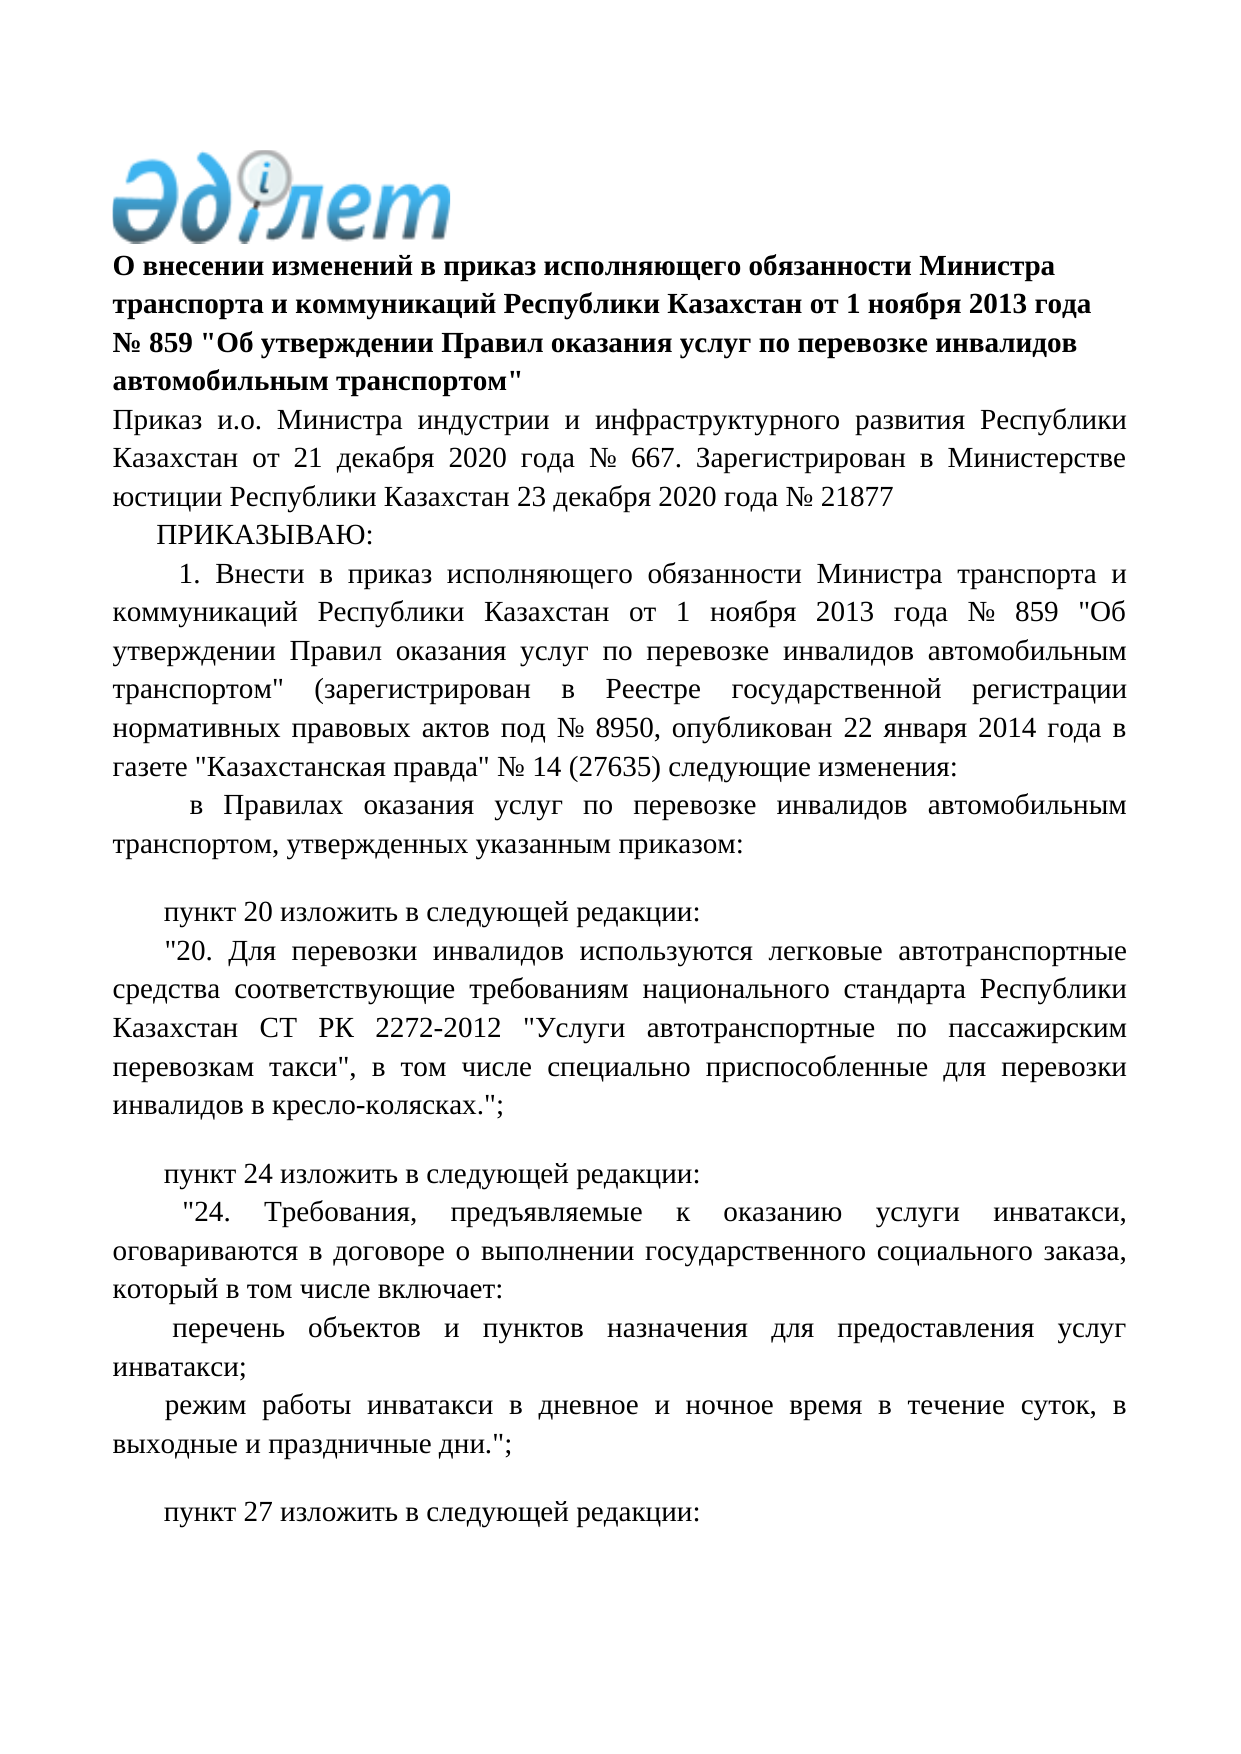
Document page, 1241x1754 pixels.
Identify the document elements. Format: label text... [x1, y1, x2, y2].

text в Правилах оказания услуг по перевозке инвалидов автомобильным транспортом, утвержденных указанным приказом: [112, 787, 1128, 859]
text "24. Требования, предъявляемые к оказанию услуги инватакси, оговариваются в договоре о выполнении государственного социального заказа, который в том числе включает: [112, 1194, 1128, 1305]
text перечень объектов и пунктов назначения для предоставления услуг инватакси; [112, 1310, 1128, 1382]
picture [112, 150, 451, 244]
text О внесении изменений в приказ исполняющего обязанности Министра транспорта и коммуникаций Республики Казахстан от 1 ноября 2013 года № 859 "Об утверждении Правил оказания услуг по перевозке инвалидов автомобильным транспортом" [112, 248, 1128, 397]
text "20. Для перевозки инвалидов используются легковые автотранспортные средства соответствующие требованиям национального стандарта Республики Казахстан СТ РК 2272-2012 "Услуги автотранспортные по пассажирским перевозкам такси", в том числе специально приспособленные для перевозки инвалидов в кресло-колясках."; [112, 933, 1128, 1121]
text пункт 27 изложить в следующей редакции: [112, 1494, 1128, 1528]
text Приказ и.о. Министра индустрии и инфраструктурного развития Республики Казахстан от 21 декабря 2020 года № 667. Зарегистрирован в Министерстве юстиции Республики Казахстан 23 декабря 2020 года № 21877 [112, 402, 1128, 512]
text ПРИКАЗЫВАЮ: [112, 517, 1128, 551]
text режим работы инватакси в дневное и ночное время в течение суток, в выходные и праздничные дни."; [112, 1387, 1128, 1459]
text пункт 20 изложить в следующей редакции: [112, 894, 1128, 928]
text пункт 24 изложить в следующей редакции: [112, 1156, 1128, 1189]
text 1. Внести в приказ исполняющего обязанности Министра транспорта и коммуникаций Республики Казахстан от 1 ноября 2013 года № 859 "Об утверждении Правил оказания услуг по перевозке инвалидов автомобильным транспортом" (зарегистрирован в Реестре государственной регистрации нормативных правовых актов под № 8950, опубликован 22 января 2014 года в газете "Казахстанская правда" № 14 (27635) следующие изменения: [112, 556, 1128, 782]
